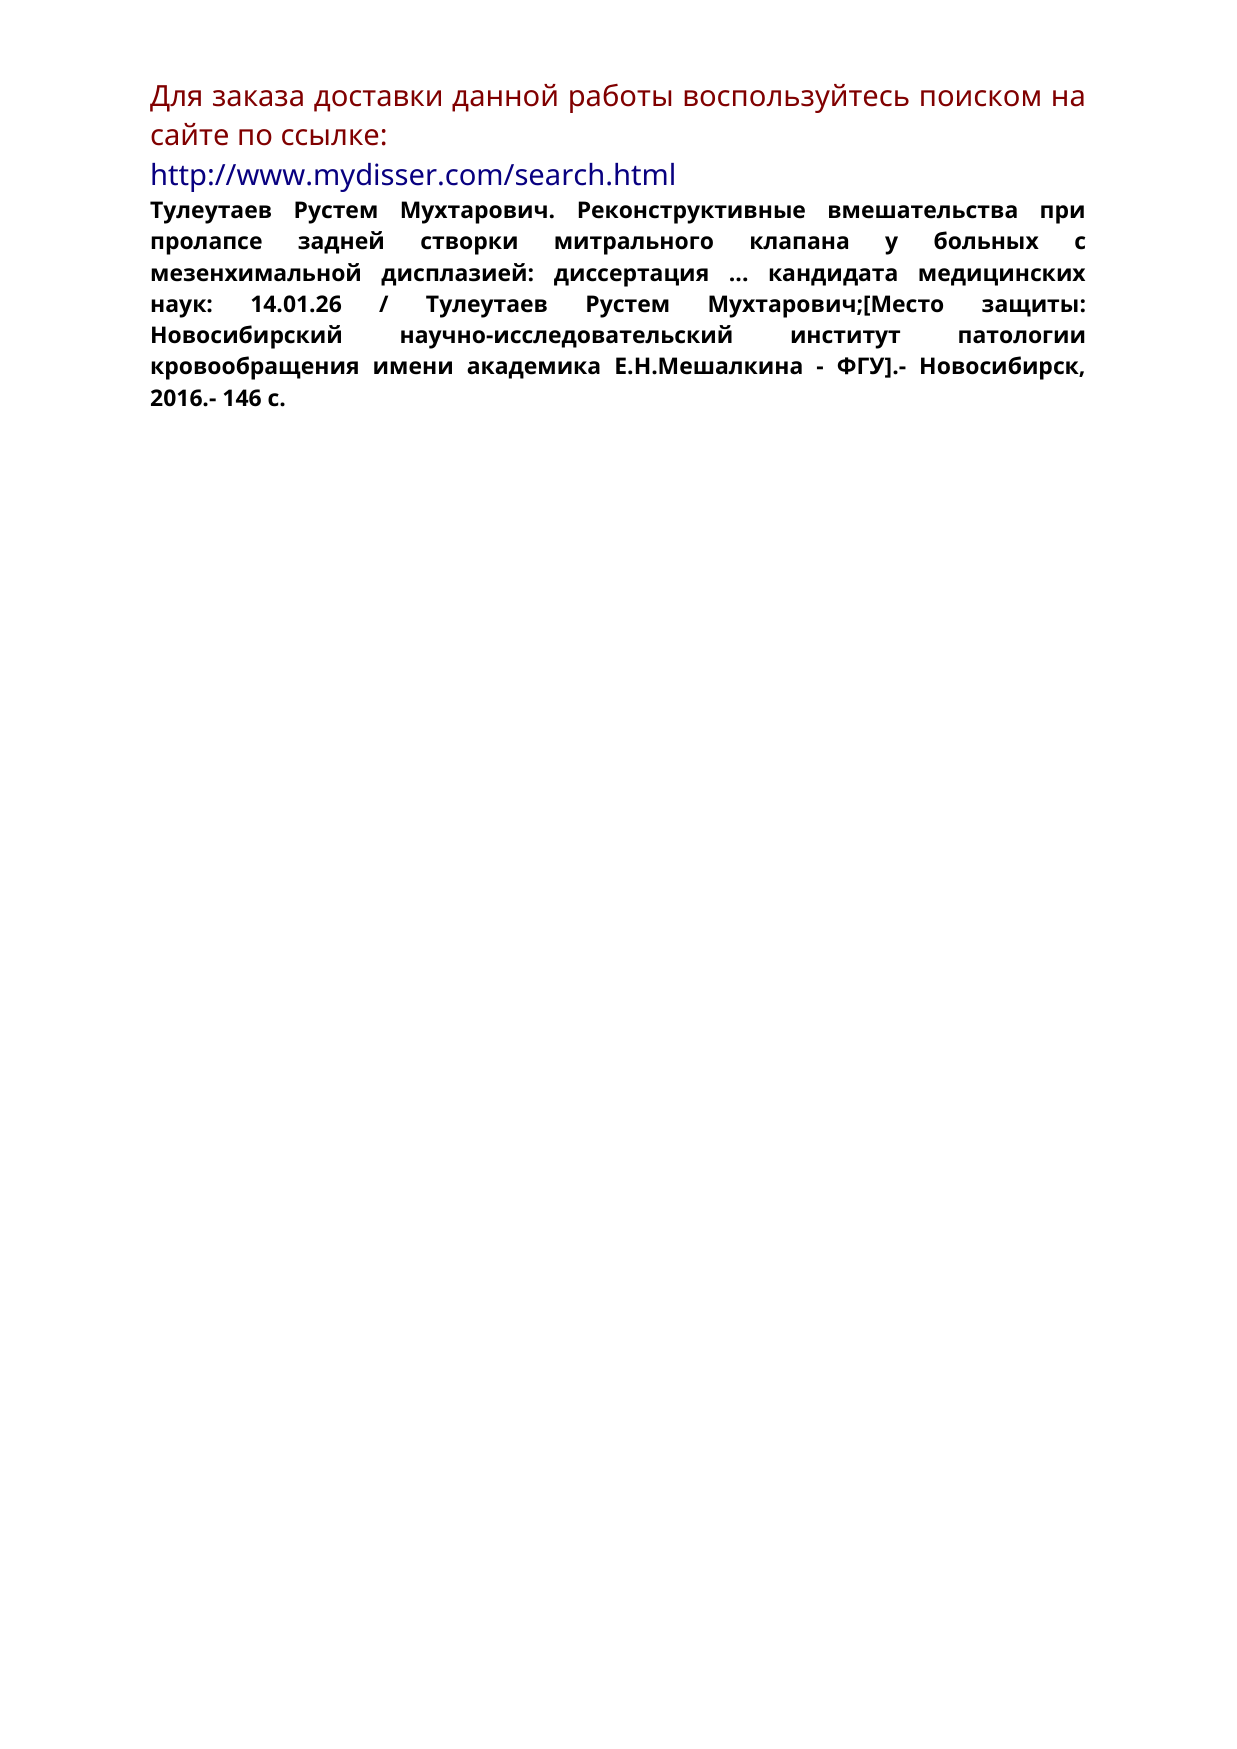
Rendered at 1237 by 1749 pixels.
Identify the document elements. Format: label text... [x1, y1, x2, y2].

text Тулеутаев Рустем Мухтарович. Реконструктивные вмешательства при пролапсе задней створки митрального клапана у больных с мезенхимальной дисплазией: диссертация ... кандидата медицинских наук: 14.01.26 / Тулеутаев Рустем Мухтарович;[Место защиты: Новосибирский научно-исследовательский институт патологии кровообращения имени академика Е.Н.Мешалкина - ФГУ].- Новосибирск, 2016.- 146 с. [150, 194, 1086, 413]
